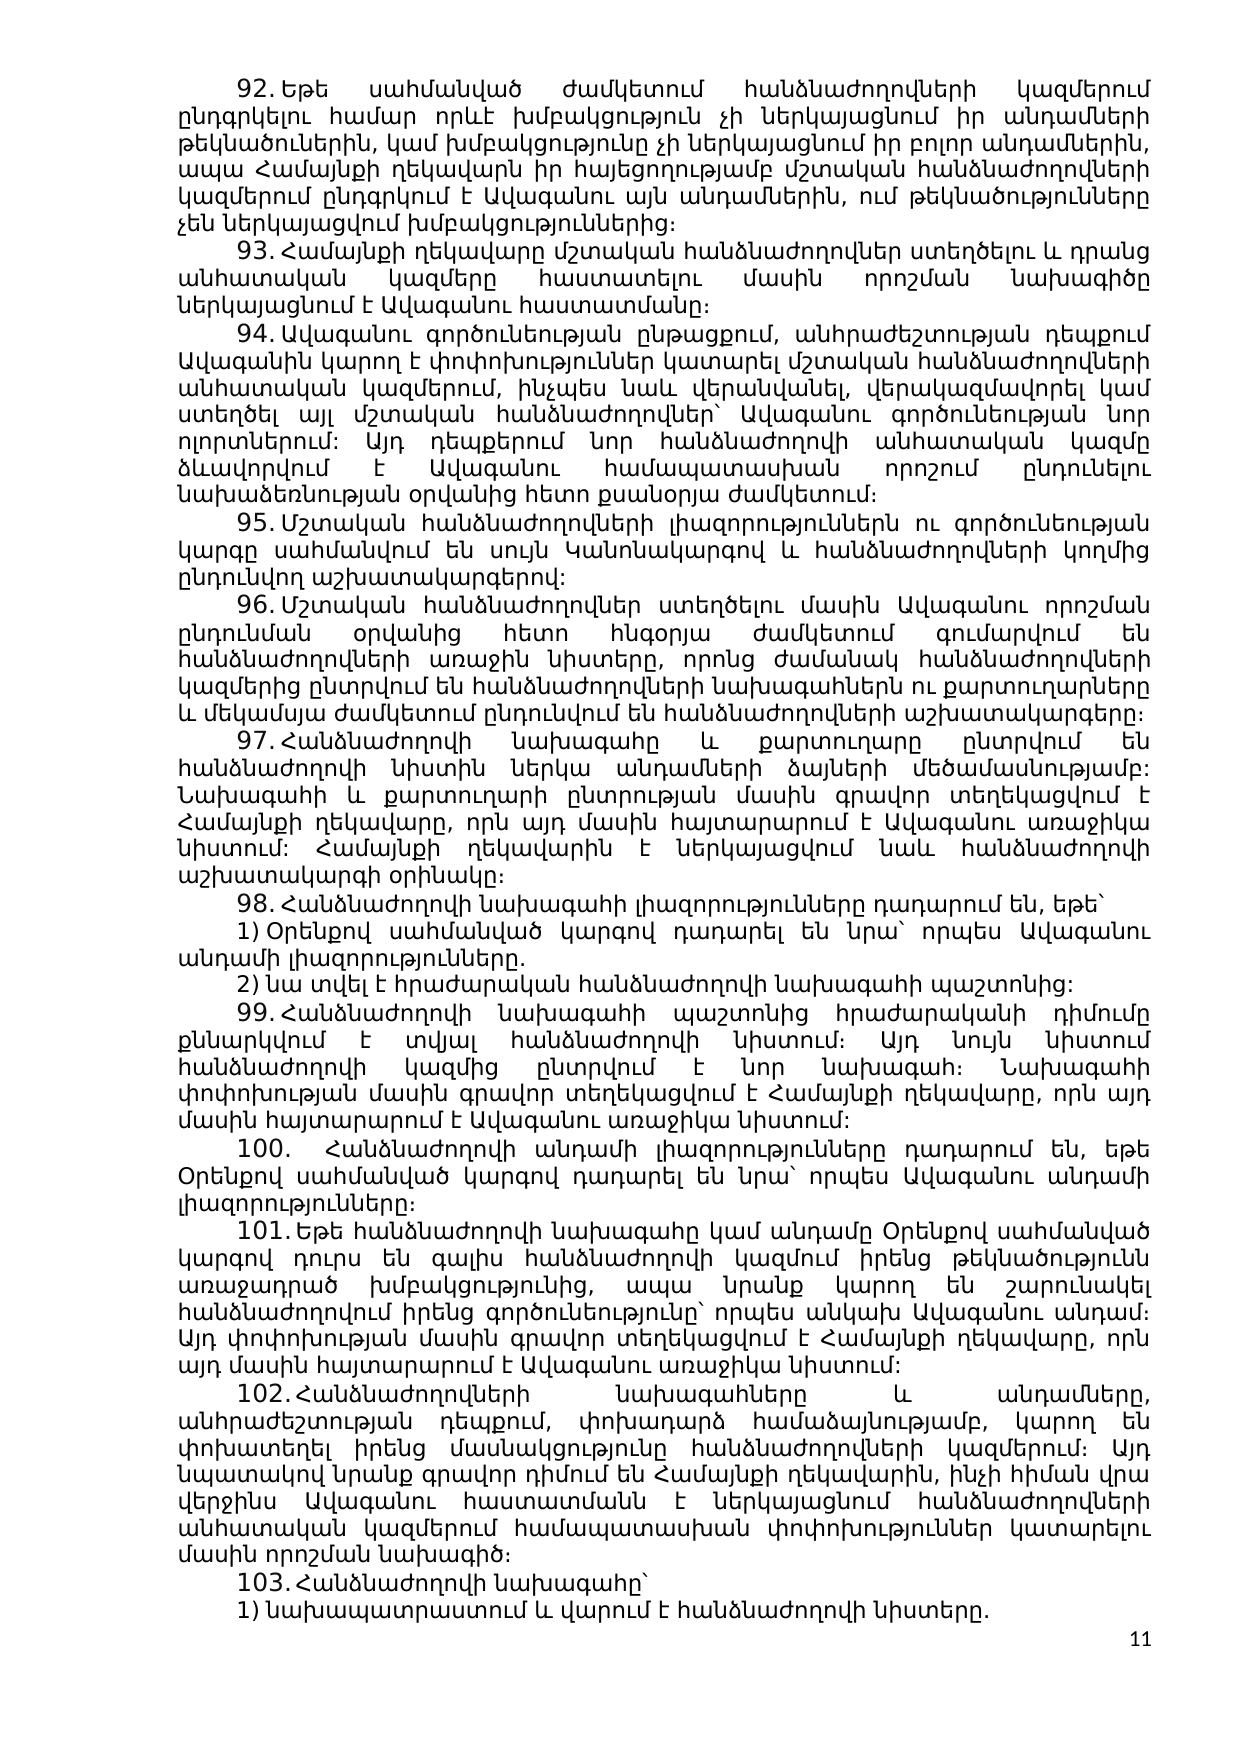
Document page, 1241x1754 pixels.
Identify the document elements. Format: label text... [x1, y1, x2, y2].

list Մշտական հանձնաժողովների լիազորություններն ու գործունեության կարգը սահմանվում են սույն Կանոնակարգով և հանձնաժողովների կողմից ընդունվող աշխատակարգերով: [177, 508, 1152, 591]
list Համայնքի ղեկավարը մշտական հանձնաժողովներ ստեղծելու և դրանց անհատական կազմերը հաստատելու մասին որոշման նախագիծը ներկայացնում է Ավագանու հաստատմանը։ [177, 236, 1152, 319]
list Ավագանու գործունեության ընթացքում, անհրաժեշտության դեպքում Ավագանին կարող է փոփոխություններ կատարել մշտական հանձնաժողովների անհատական կազմերում, ինչպես նաև վերանվանել, վերակազմավորել կամ ստեղծել այլ մշտական ​​հանձնաժողովներ՝ Ավագանու գործունեության նոր ոլորտներում: Այդ դեպքերում նոր հանձնաժողովի անհատական կազմը ձևավորվում է Ավագանու համապատասխան որոշում ընդունելու նախաձեռնության օրվանից հետո քսանօրյա ժամկետում։ [177, 319, 1152, 508]
list Եթե հանձնաժողովի նախագահը կամ անդամը Օրենքով սահմանված կարգով դուրս են գալիս հանձնաժողովի կազմում իրենց թեկնածությունն առաջադրած խմբակցությունից, ապա նրանք կարող են շարունակել հանձնաժողովում իրենց գործունեությունը՝ որպես անկախ Ավագանու անդամ։ Այդ փոփոխության մասին գրավոր տեղեկացվում է Համայնքի ղեկավարը, որն այդ մասին հայտարարում է Ավագանու առաջիկա նիստում: [177, 1216, 1152, 1379]
list Հանձնաժողովի նախագահը և քարտուղարը ընտրվում են հանձնաժողովի նիստին ներկա անդամների ձայների մեծամասնությամբ: Նախագահի և քարտուղարի ընտրության մասին գրավոր տեղեկացվում է Համայնքի ղեկավարը, որն այդ մասին հայտարարում է Ավագանու առաջիկա նիստում: Համայնքի ղեկավարին է ներկայացվում նաև հանձնաժողովի աշխատակարգի օրինակը։ [177, 726, 1152, 889]
list Հանձնաժողովի անդամի լիազորությունները դադարում են, եթե Օրենքով սահմանված կարգով դադարել են նրա՝ որպես Ավագանու անդամի լիազորությունները։ [177, 1134, 1152, 1216]
list նա տվել է հրաժարական հանձնաժողովի նախագահի պաշտոնից: [177, 971, 1152, 998]
list Եթե սահմանված ժամկետում հանձնաժողովների կազմերում ընդգրկելու համար որևէ խմբակցություն չի ներկայացնում իր անդամների թեկնածուներին, կամ խմբակցությունը չի ներկայացնում իր բոլոր անդամներին, ապա Համայնքի ղեկավարն իր հայեցողությամբ մշտական հանձնաժողովների կազմերում ընդգրկում է Ավագանու այն անդամներին, ում թեկնածությունները չեն ներկայացվում խմբակցություններից։ [177, 74, 1152, 236]
list Հանձնաժողովի նախագահի լիազորությունները դադարում են, եթե՝ [177, 889, 1152, 918]
list նախապատրաստում և վարում է հանձնաժողովի նիստերը. [177, 1597, 1152, 1624]
list Օրենքով սահմանված կարգով դադարել են նրա՝ որպես Ավագանու անդամի լիազորությունները. [177, 918, 1152, 971]
list Հանձնաժողովի նախագահի պաշտոնից հրաժարականի դիմումը քննարկվում է տվյալ հանձնաժողովի նիստում։ Այդ նույն նիստում հանձնաժողովի կազմից ընտրվում է նոր նախագահ։ Նախագահի փոփոխության մասին գրավոր տեղեկացվում է Համայնքի ղեկավարը, որն այդ մասին հայտարարում է Ավագանու առաջիկա նիստում: [177, 998, 1152, 1134]
list Մշտական հանձնաժողովներ ստեղծելու մասին Ավագանու որոշման ընդունման օրվանից հետո հնգօրյա ժամկետում գումարվում են հանձնաժողովների առաջին նիստերը, որոնց ժամանակ հանձնաժողովների կազմերից ընտրվում են հանձնաժողովների նախագահներն ու քարտուղարները և մեկամսյա ժամկետում ընդունվում են հանձնաժողովների աշխատակարգերը։ [177, 591, 1152, 726]
list Հանձնաժողովների նախագահները և անդամները, անհրաժեշտության դեպքում, փոխադարձ համաձայնությամբ, կարող են փոխատեղել իրենց մասնակցությունը հանձնաժողովների կազմերում։ Այդ նպատակով նրանք գրավոր դիմում են Համայնքի ղեկավարին, ինչի հիման վրա վերջինս Ավագանու հաստատմանն է ներկայացնում հանձնաժողովների անհատական կազմերում համապատասխան փոփոխություններ կատարելու մասին որոշման նախագիծ։ [177, 1379, 1152, 1568]
list Հանձնաժողովի նախագահը՝ [177, 1568, 1152, 1597]
